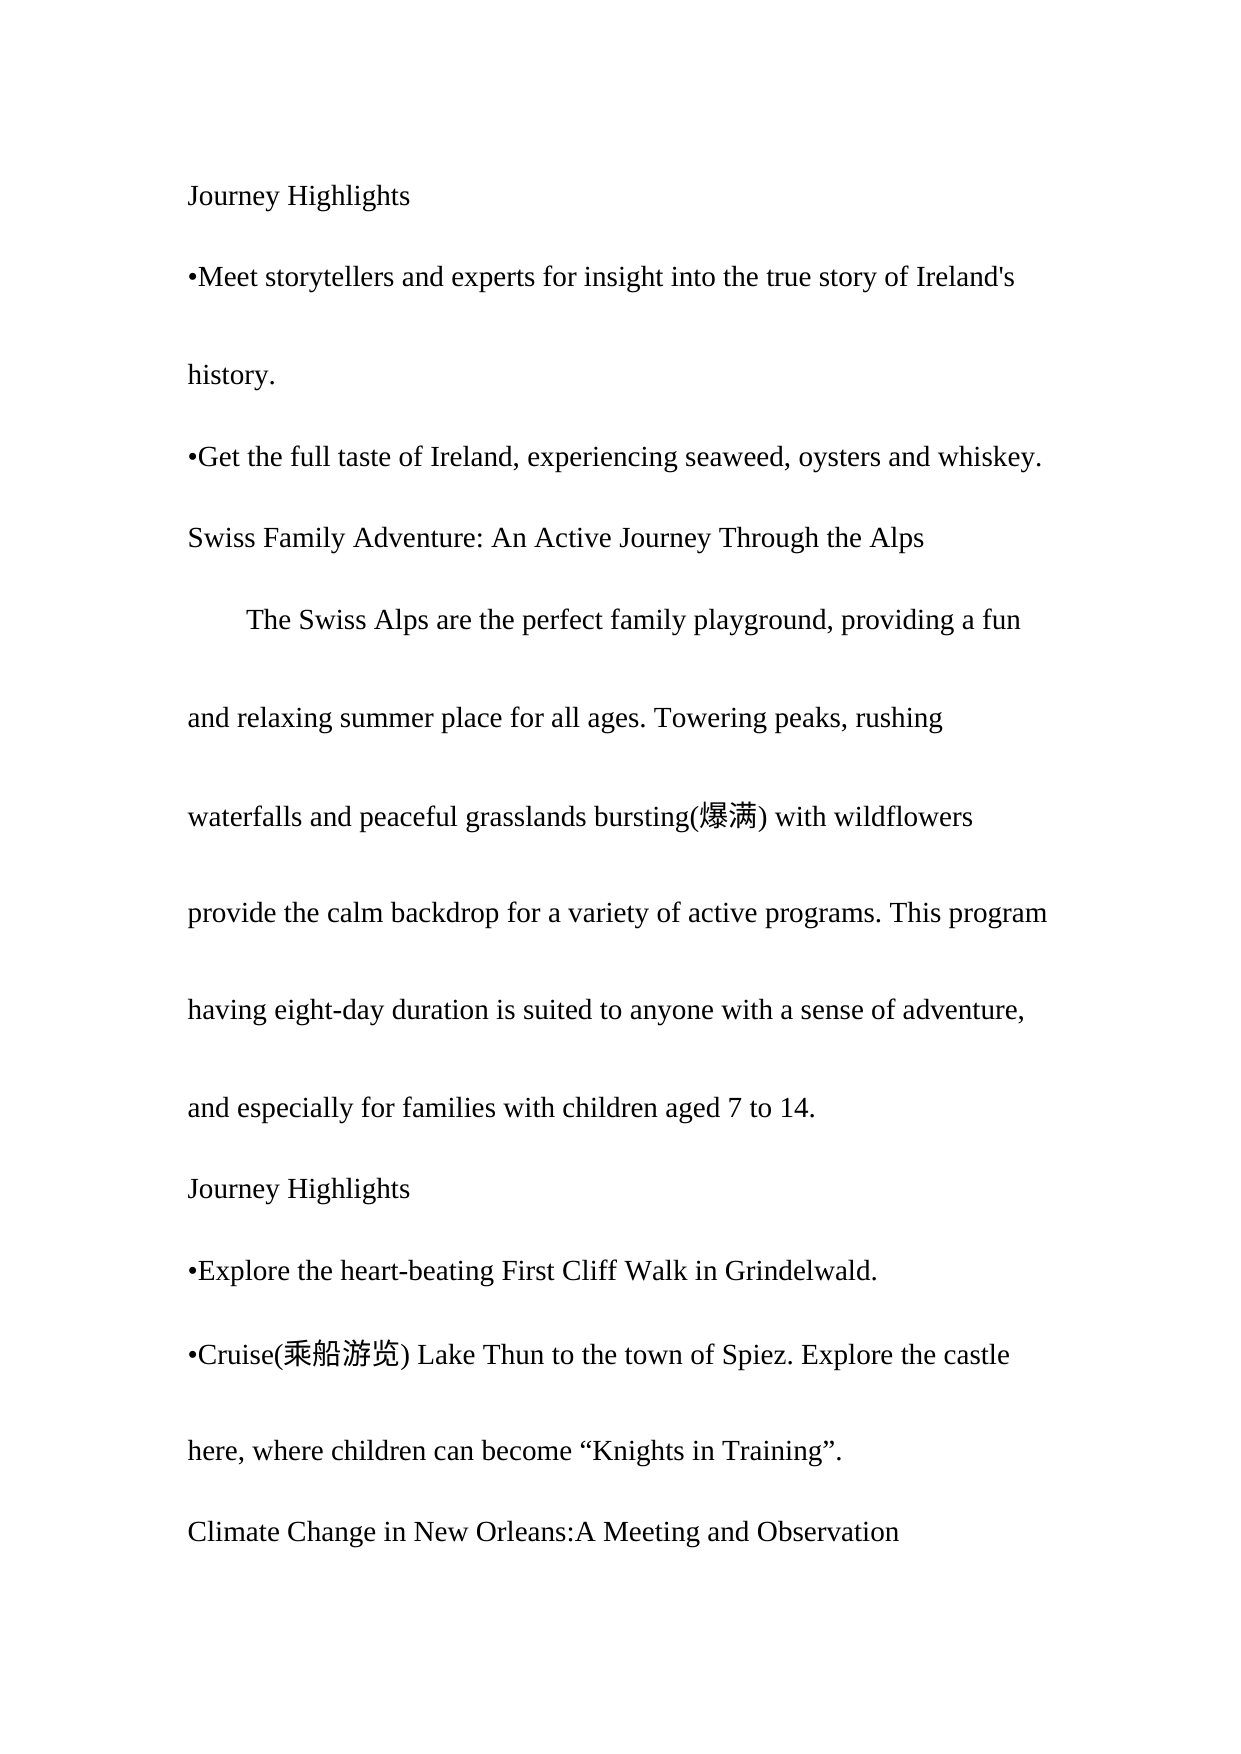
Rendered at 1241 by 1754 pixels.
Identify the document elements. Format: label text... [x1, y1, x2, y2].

text Journey Highlights [187, 162, 1053, 227]
text Swiss Family Adventure: An Active Journey Through the Alps [187, 505, 1053, 570]
text Climate Change in New Orleans:A Meeting and Observation [187, 1499, 1053, 1564]
text The Swiss Alps are the perfect family playground, providing a fun and relaxing summer place for all ages. Towering peaks, rushing waterfalls and peaceful grasslands bursting(爆满) with wildflowers provide the calm backdrop for a variety of active programs. This program having eight-day duration is suited to anyone with a sense of adventure, and especially for families with children aged 7 to 14. [187, 587, 1053, 1139]
text •Cruise(乘船游览) Lake Thun to the town of Spiez. Explore the castle here, where children can become “Knights in Training”. [187, 1319, 1053, 1482]
text •Get the full taste of Ireland, experiencing seaweed, oysters and whiskey. [187, 423, 1053, 488]
text •Meet storytellers and experts for insight into the true story of Ireland's history. [187, 244, 1053, 406]
text Journey Highlights [187, 1156, 1053, 1221]
text •Explore the heart-beating First Cliff Walk in Grindelwald. [187, 1238, 1053, 1303]
